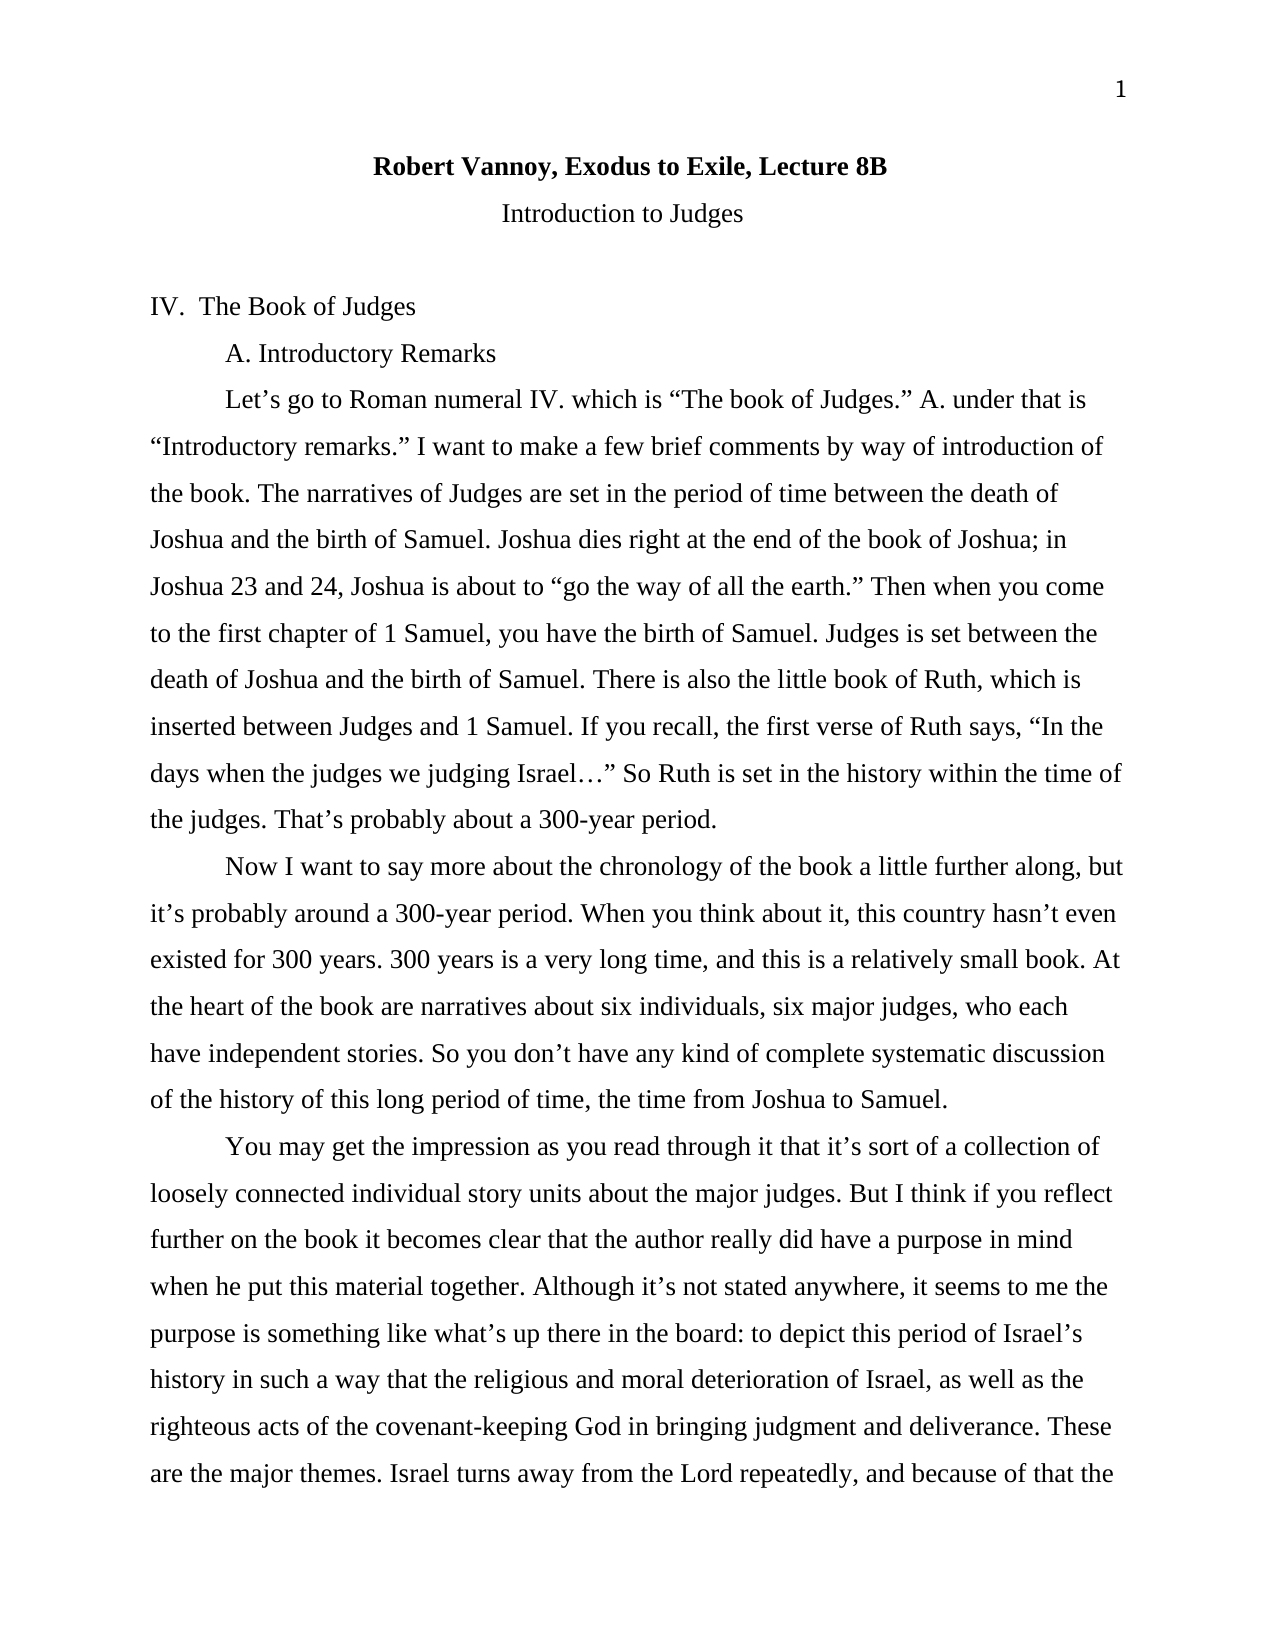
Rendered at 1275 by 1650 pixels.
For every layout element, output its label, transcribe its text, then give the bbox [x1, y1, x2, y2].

text IV. The Book of Judges A. Introductory Remarks [150, 290, 1125, 368]
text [150, 383, 1125, 1488]
text Robert Vannoy, Exodus to Exile, Lecture 8B Introduction to Judges [150, 150, 1125, 228]
